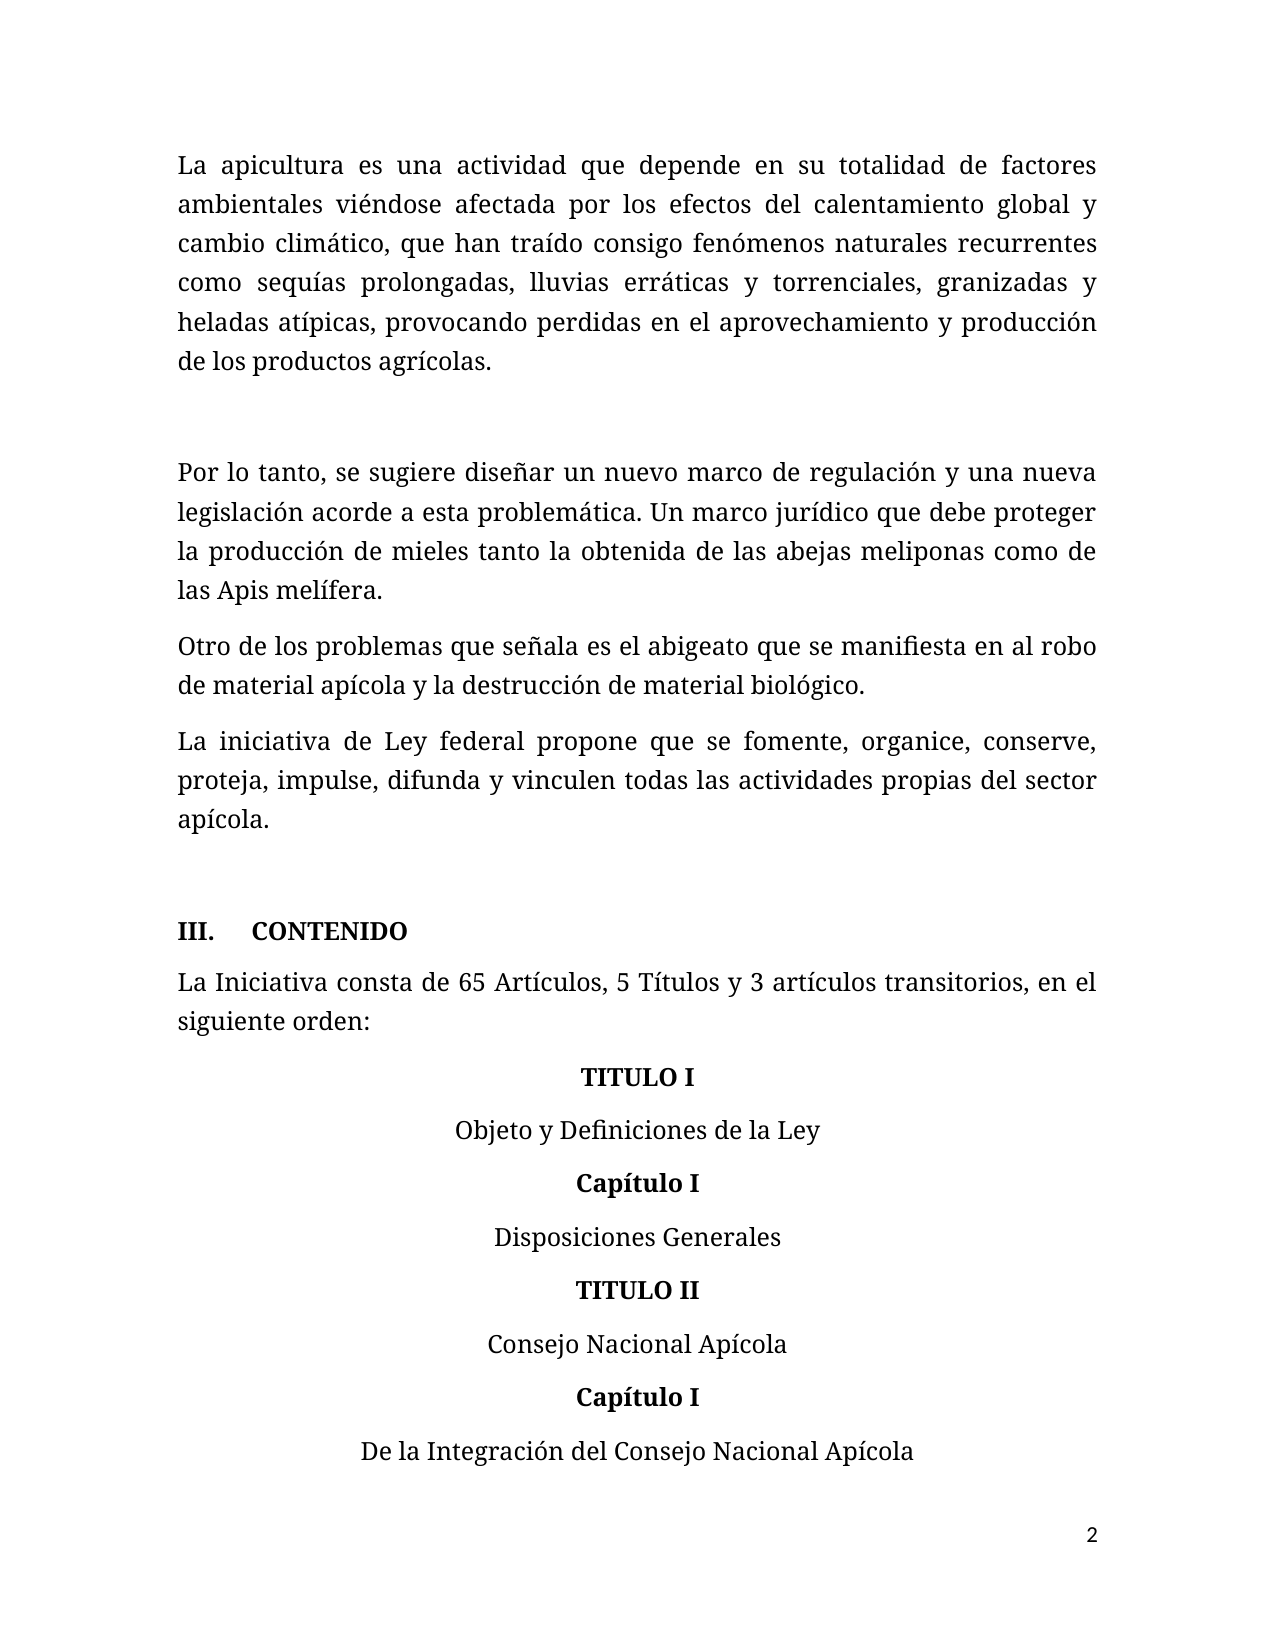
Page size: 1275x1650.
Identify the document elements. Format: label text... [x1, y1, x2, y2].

text Capítulo I [177, 1166, 1098, 1200]
text Otro de los problemas que señala es el abigeato que se manifiesta en al robo de material apícola y la destrucción de material biológico. [177, 628, 1098, 702]
text Capítulo I [177, 1380, 1098, 1414]
text TITULO II [177, 1273, 1098, 1307]
text Disposiciones Generales [177, 1219, 1098, 1253]
text Por lo tanto, se sugiere diseñar un nuevo marco de regulación y una nueva legislación acorde a esta problemática. Un marco jurídico que debe proteger la producción de mieles tanto la obtenida de las abejas meliponas como de las Apis melífera. [177, 455, 1098, 607]
text TITULO I [177, 1059, 1098, 1093]
text III. CONTENIDO [177, 913, 1098, 947]
text La iniciativa de Ley federal propone que se fomente, organice, conserve, proteja, impulse, difunda y vinculen todas las actividades propias del sector apícola. [177, 723, 1098, 836]
text Consejo Nacional Apícola [177, 1326, 1098, 1360]
text La apicultura es una actividad que depende en su totalidad de factores ambientales viéndose afectada por los efectos del calentamiento global y cambio climático, que han traído consigo fenómenos naturales recurrentes como sequías prolongadas, lluvias erráticas y torrenciales, granizadas y heladas atípicas, provocando perdidas en el aprovechamiento y producción de los productos agrícolas. [177, 148, 1098, 377]
text La Iniciativa consta de 65 Artículos, 5 Títulos y 3 artículos transitorios, en el siguiente orden: [177, 964, 1098, 1037]
text Objeto y Definiciones de la Ley [177, 1113, 1098, 1147]
text De la Integración del Consejo Nacional Apícola [177, 1433, 1098, 1467]
